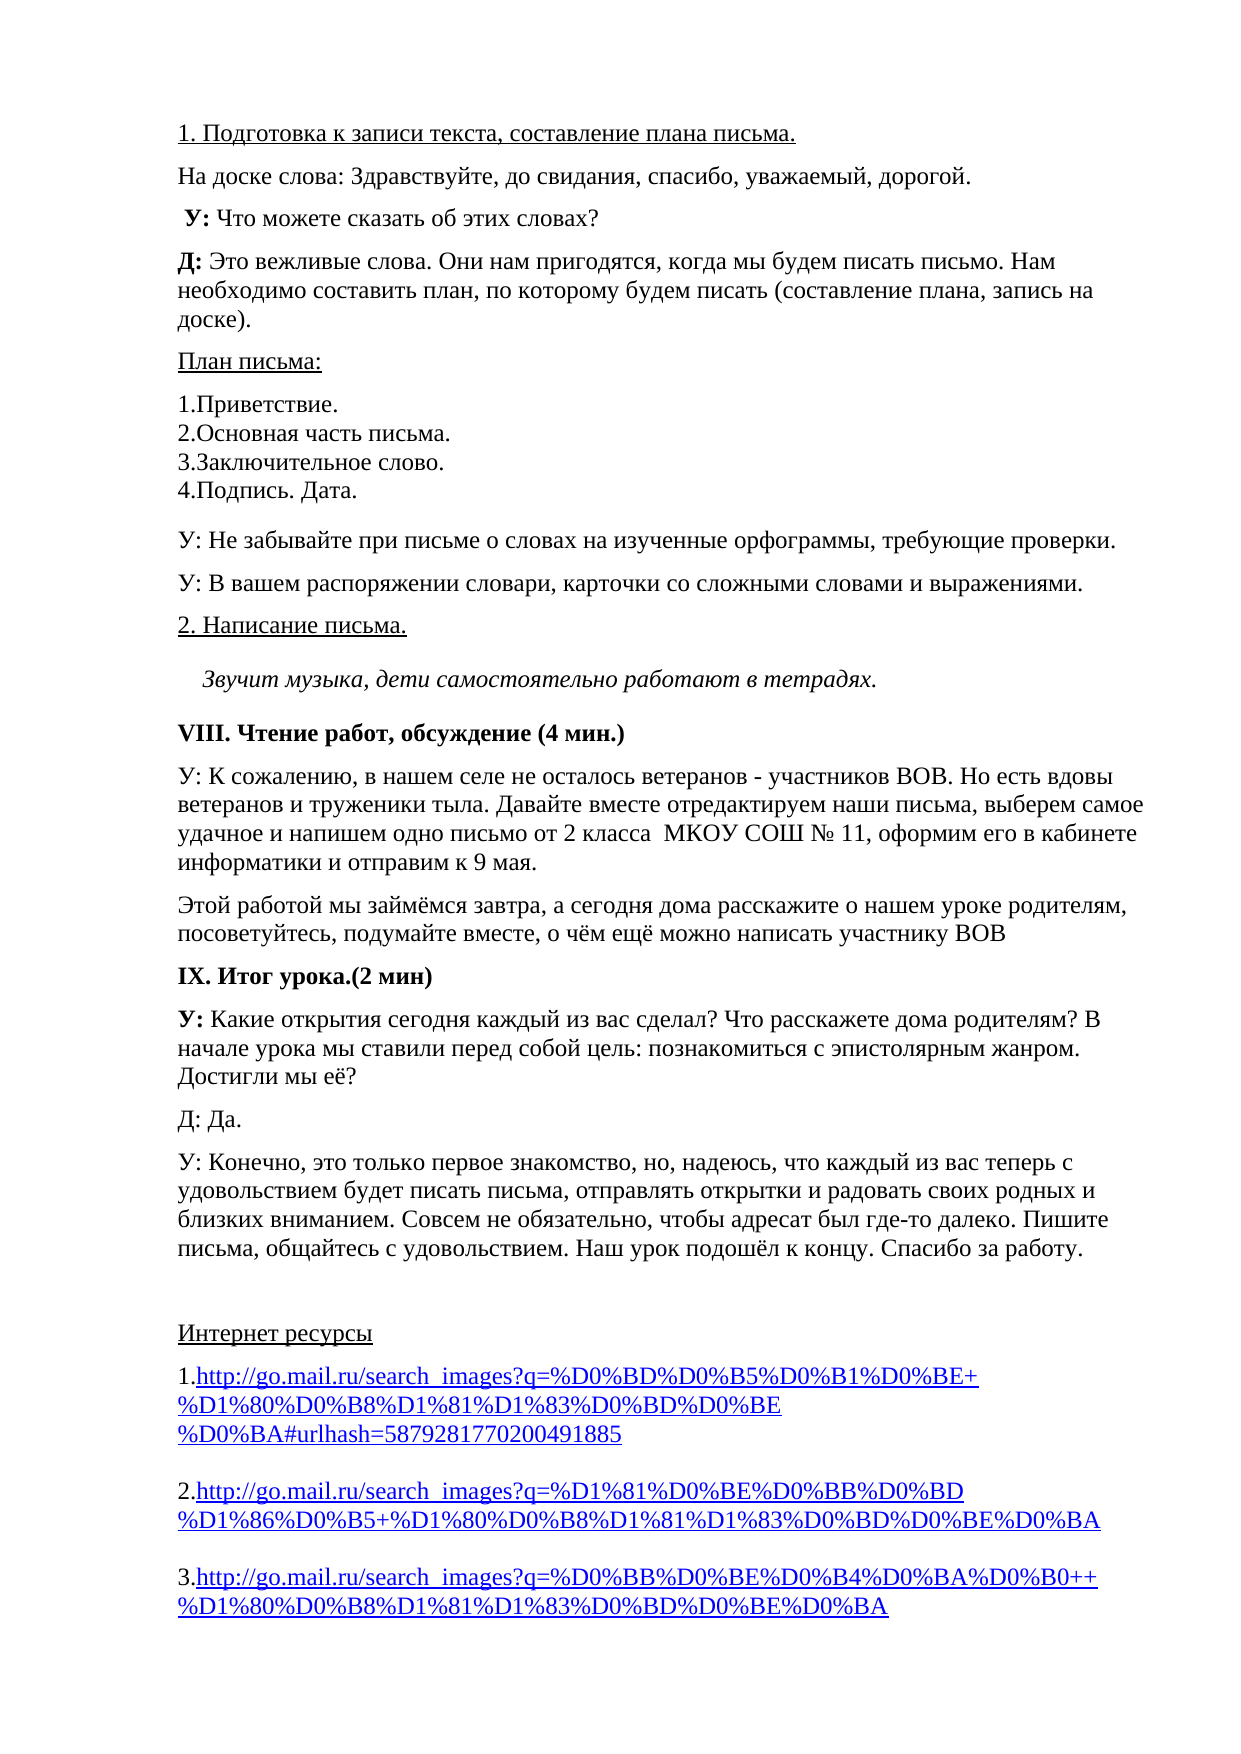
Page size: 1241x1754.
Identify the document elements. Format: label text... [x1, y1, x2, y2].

text 1. Подготовка к записи текста, составление плана письма. [177, 118, 1152, 147]
text План письма: [177, 346, 1152, 375]
text Этой работой мы займёмся завтра, а сегодня дома расскажите о нашем уроке родителям, посоветуйтесь, подумайте вместе, о чём ещё можно написать участнику ВОВ [177, 890, 1152, 947]
text У: Что можете сказать об этих словах? [177, 203, 1152, 232]
text Д: Да. [177, 1104, 1152, 1133]
text 3.http://go.mail.ru/search_images?q=%D0%BB%D0%BE%D0%B4%D0%BA%D0%B0++%D1%80%D0%B8%D1%81%D1%83%D0%BD%D0%BE%D0%BA [177, 1562, 1152, 1620]
text Интернет ресурсы [177, 1318, 1152, 1347]
text 1.Приветствие. 2.Основная часть письма. 3.Заключительное слово. 4.Подпись. Дата. [177, 389, 1152, 504]
text У: Не забывайте при письме о словах на изученные орфограммы, требующие проверки. [177, 525, 1152, 554]
text 2. Написание письма. [177, 610, 1152, 639]
text VIII. Чтение работ, обсуждение (4 мин.) [177, 718, 1152, 747]
text Звучит музыка, дети самостоятельно работают в тетрадях. [177, 664, 1152, 693]
text У: В вашем распоряжении словари, карточки со сложными словами и выражениями. [177, 568, 1152, 596]
text У: Конечно, это только первое знакомство, но, надеюсь, что каждый из вас теперь с удовольствием будет писать письма, отправлять открытки и радовать своих родных и близких вниманием. Совсем не обязательно, чтобы адресат был где-то далеко. Пишите письма, общайтесь с удовольствием. Наш урок подошёл к концу. Спасибо за работу. [177, 1147, 1152, 1262]
text У: К сожалению, в нашем селе не осталось ветеранов - участников ВОВ. Но есть вдовы ветеранов и труженики тыла. Давайте вместе отредактируем наши письма, выберем самое удачное и напишем одно письмо от 2 класса МКОУ СОШ № 11, оформим его в кабинете информатики и отправим к 9 мая. [177, 761, 1152, 876]
text 1.http://go.mail.ru/search_images?q=%D0%BD%D0%B5%D0%B1%D0%BE+%D1%80%D0%B8%D1%81%D1%83%D0%BD%D0%BE%D0%BA#urlhash=5879281770200491885 [177, 1361, 1152, 1447]
text Д: Это вежливые слова. Они нам пригодятся, когда мы будем писать письмо. Нам необходимо составить план, по которому будем писать (составление плана, запись на доске). [177, 246, 1152, 332]
text 2.http://go.mail.ru/search_images?q=%D1%81%D0%BE%D0%BB%D0%BD%D1%86%D0%B5+%D1%80%D0%B8%D1%81%D1%83%D0%BD%D0%BE%D0%BA [177, 1476, 1152, 1534]
text У: Какие открытия сегодня каждый из вас сделал? Что расскажете дома родителям? В начале урока мы ставили перед собой цель: познакомиться с эпистолярным жанром. Достигли мы её? [177, 1004, 1152, 1090]
text На доске слова: Здравствуйте, до свидания, спасибо, уважаемый, дорогой. [177, 161, 1152, 189]
text IX. Итог урока.(2 мин) [177, 961, 1152, 990]
